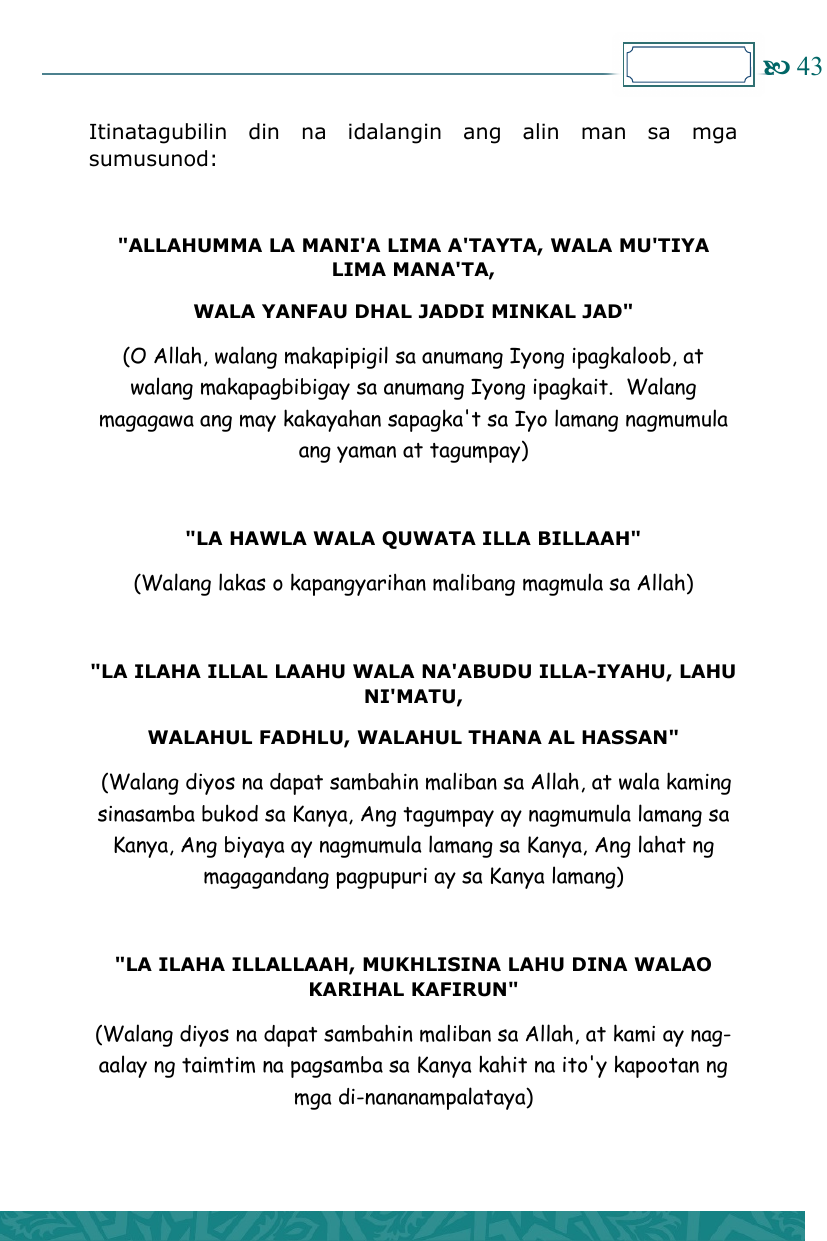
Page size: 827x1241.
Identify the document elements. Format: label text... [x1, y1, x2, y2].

text (Walang diyos na dapat sambahin maliban sa Allah, at kami ay nag-aalay ng taimtim na pagsamba sa Kanya kahit na ito'y kapootan ng mga di-nananampalataya) [89, 1019, 738, 1110]
text WALA YANFAU DHAL JADDI MINKAL JAD" [89, 299, 738, 322]
text (Walang lakas o kapangyarihan malibang magmula sa Allah) [89, 568, 738, 597]
text "ALLAHUMMA LA MANI'A A'TAYTA, WALA MU'TIYA MANA'TA, [89, 233, 738, 281]
text WALAHUL FADHLU, WALAHUL AL HASSAN" [89, 726, 738, 748]
text "LA ILAHA ILLALLAAH, MUKHLISINA LAHU DINA WALAO KARIHAL KAFIRUN" [89, 953, 738, 1000]
text "LA HAWLA WALA QUWATA ILLA BILLAAH" [89, 526, 738, 549]
text Itinatagubilin din na idalangin ang alin man sa mga sumusunod: [89, 118, 738, 171]
text "LA ILAHA ILLAL LAAHU WALA NA'ABUDU ILLA-IYAHU, LAHU NI'MATU, [89, 660, 738, 707]
text (O Allah, walang makapipigil sa anumang Iyong ipagkaloob, at walang makapagbibigay sa anumang Iyong ipagkait. Walang magagawa ang may kakayahan sapagka't sa Iyo lamang nagmumula ang yaman at tagumpay) [89, 340, 738, 463]
text (Walang diyos na dapat sambahin maliban sa Allah, at wala kaming sinasamba bukod sa Kanya, Ang tagumpay ay nagmumula lamang sa Kanya, Ang biyaya ay nagmumula lamang sa Kanya, Ang lahat ng magagandang pagpupuri ay sa Kanya lamang) [89, 767, 738, 890]
picture [0, 1211, 805, 1241]
